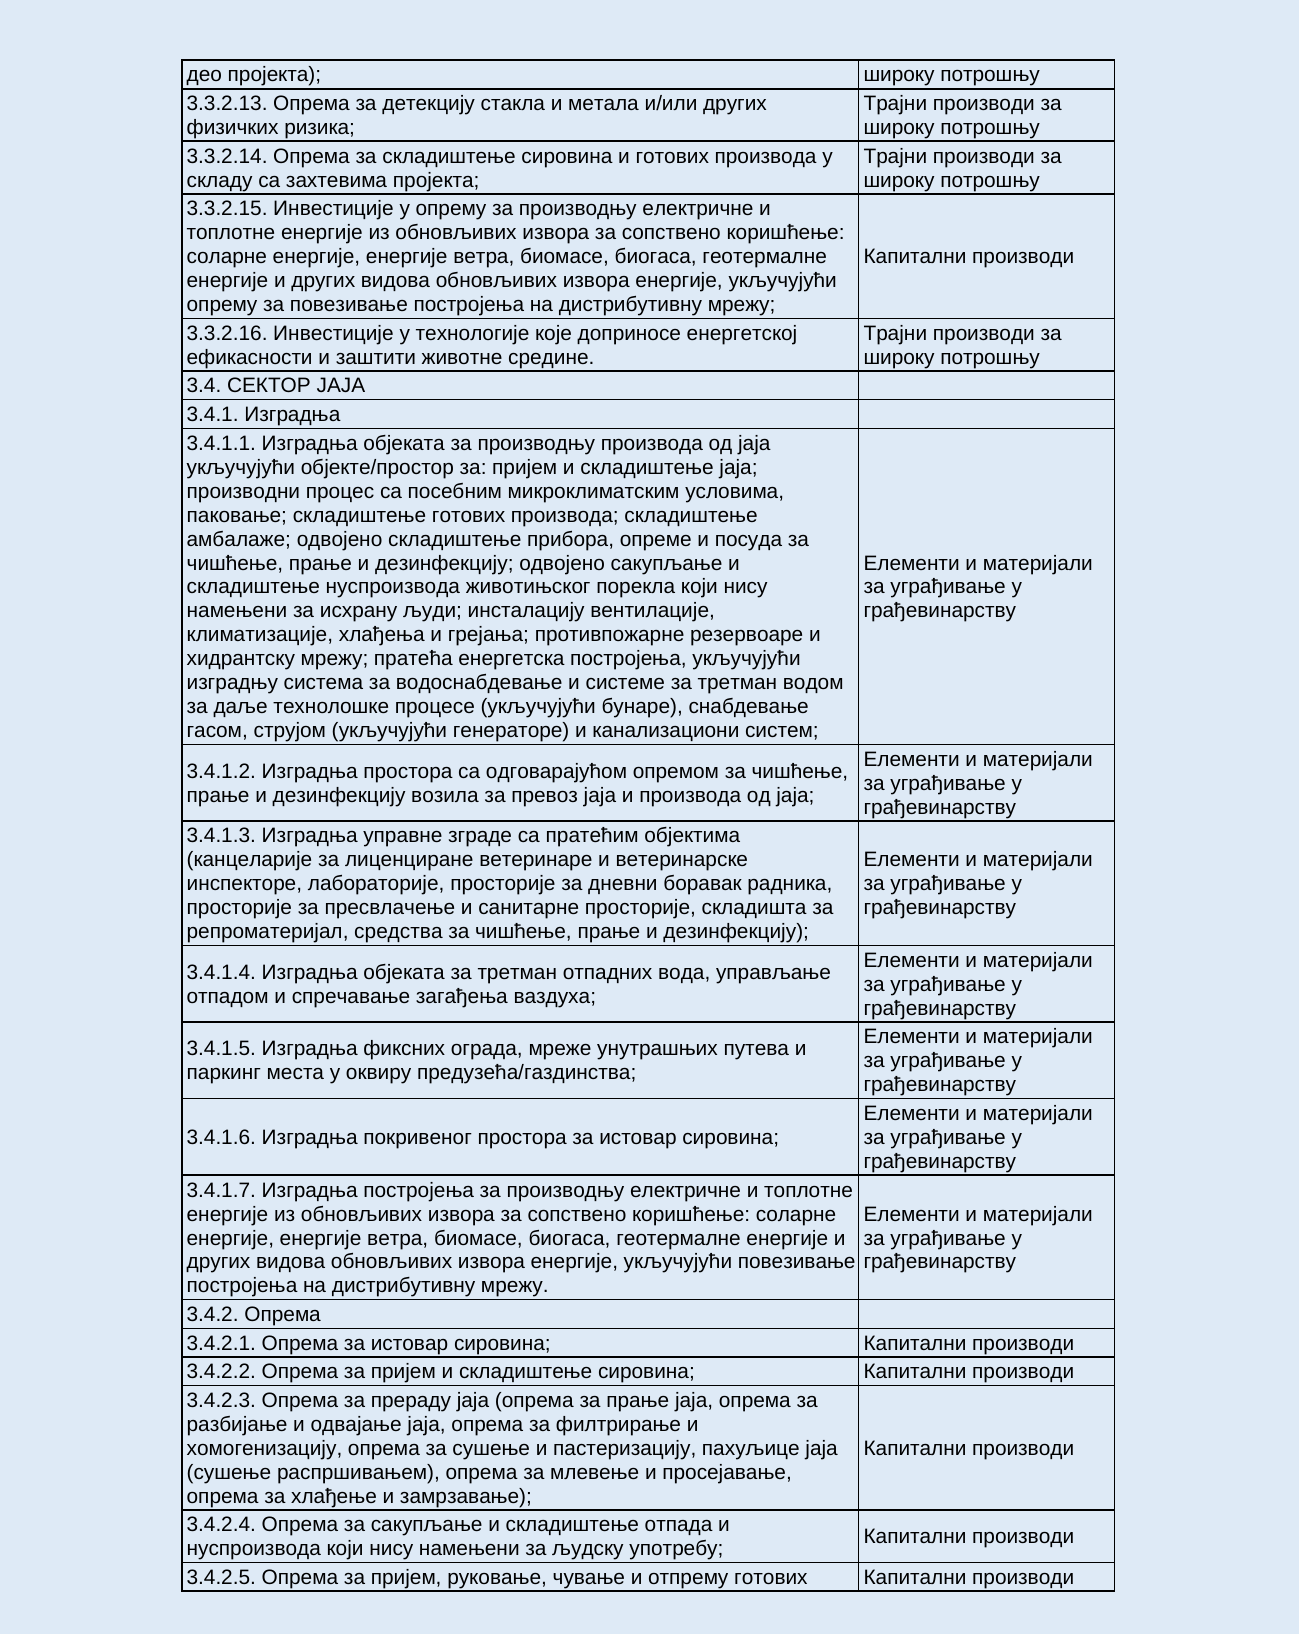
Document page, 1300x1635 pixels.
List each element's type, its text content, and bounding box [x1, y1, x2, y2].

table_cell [859, 90, 1114, 140]
table_cell 3.4.2.1. Опрема за истовар сировина; [183, 1329, 858, 1356]
table_cell 3.4.1.4. Изградња објеката за третман отпадних вода, управљање отпадом и спречавање загађења ваздуха; [183, 946, 858, 1021]
table_cell 3.4.2. Опрема [183, 1300, 858, 1327]
table_cell 3.4.1. Изградња [183, 400, 858, 427]
table_cell [859, 400, 1114, 427]
table_cell Елементи и материјали за уграђивање у грађевинарству [859, 1176, 1114, 1299]
table_cell Елементи и материјали за уграђивање у грађевинарству [859, 946, 1114, 1021]
table_cell Капитални производи [859, 1563, 1114, 1590]
table_cell 3.3.2.16. Инвестиције у технологије које доприносе енергетској ефикасности и заштити животне средине. [183, 319, 858, 370]
table_cell 3.3.2.15. Инвестиције у опрему за производњу електричне и топлотне енергије из обновљивих извора за сопствено коришћење: соларне енергије, енергије ветра, биомасе, биогаса, геотермалне енергије и других видова обновљивих извора енергије, укључујући опрему за повезивање постројења на дистрибутивну мрежу; [183, 195, 858, 317]
table_cell Трајни производи за широку потрошњу [859, 142, 1114, 193]
table_cell 3.3.2.13. Опрема за детекцију стакла и метала и/или других физичких ризика; [183, 90, 858, 140]
table_cell [859, 1300, 1114, 1327]
table_cell 3.4.2.2. Опрема за пријем и складиштење сировина; [183, 1358, 858, 1385]
table_cell Елементи и материјали за уграђивање у грађевинарству [859, 1023, 1114, 1098]
table_cell Капитални производи [859, 195, 1114, 317]
table_cell Елементи и материјали за уграђивање у грађевинарству [859, 822, 1114, 944]
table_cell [183, 61, 858, 88]
table_cell Елементи и материјали за уграђивање у грађевинарству [859, 1099, 1114, 1174]
table_cell [859, 372, 1114, 399]
table_cell 3.4.1.3. Изградња управне зграде са пратећим објектима (канцеларије за лиценциране ветеринаре и ветеринарске инспекторе, лабораторије, просторије за дневни боравак радника, просторије за пресвлачење и санитарне просторије, складишта за репроматеријал, средства за чишћење, прање и дезинфекцију); [183, 822, 858, 944]
table_cell 3.4. СЕКТОР JAJA [183, 372, 858, 399]
table_cell 3.4.1.5. Изградња фиксних ограда, мреже унутрашњих путева и паркинг места у оквиру предузећа/газдинства; [183, 1023, 858, 1098]
table_cell 3.4.1.1. Изградња објеката за производњу производа од јаја укључујући објекте/простор за: пријем и складиштење јаја; производни процес са посебним микроклиматским условима, паковање; складиштење готових производа; складиштење амбалаже; одвојено складиштење прибора, опреме и посуда за чишћење, прање и дезинфекцију; одвојено сакупљање и складиштење нуспроизвода животињског порекла који нису намењени за исхрану људи; инсталацију вентилације, климатизације, хлађења и грејања; противпожарне резервоаре и хидрантску мрежу; пратећа енергетска постројења, укључујући изградњу система за водоснабдевање и системе за третман водом за даље технолошке процесе (укључујући бунаре), снабдевање гасом, струјом (укључујући генераторе) и канализациони систем; [183, 429, 858, 743]
table_cell Капитални производи [859, 1386, 1114, 1509]
table_cell 3.4.1.6. Изградња покривеног простора за истовар сировина; [183, 1099, 858, 1174]
table_cell Елементи и материјали за уграђивање у грађевинарству [859, 429, 1114, 743]
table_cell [859, 61, 1114, 88]
table_cell 3.4.1.2. Изградња простора са одговарајућом опремом за чишћење, прање и дезинфекцију возила за превоз јаја и производа од јаја; [183, 745, 858, 820]
table_cell Капитални производи [859, 1511, 1114, 1562]
table_cell 3.4.2.3. Опрема за прераду јаја (опрема за прање јаја, опрема за разбијање и одвајање јаја, опрема за филтрирање и хомогенизацију, опрема за сушење и пастеризацију, пахуљице јаја (сушење распршивањем), опрема за млевење и просејавање, опрема за хлађење и замрзавање); [183, 1386, 858, 1509]
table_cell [183, 1563, 858, 1590]
table_cell Капитални производи [859, 1358, 1114, 1385]
table_cell Капитални производи [859, 1329, 1114, 1356]
table_cell 3.4.2.4. Опрема за сакупљање и складиштење отпада и нуспроизвода који нису намењени за људску употребу; [183, 1511, 858, 1562]
table_cell Елементи и материјали за уграђивање у грађевинарству [859, 745, 1114, 820]
table_cell 3.3.2.14. Опрема за складиштење сировина и готових производа у складу са захтевима пројекта; [183, 142, 858, 193]
table_cell Трајни производи за широку потрошњу [859, 319, 1114, 370]
table_cell 3.4.1.7. Изградња постројења за производњу електричне и топлотне енергије из обновљивих извора за сопствено коришћење: соларне енергије, енергије ветра, биомасе, биогаса, геотермалне енергије и других видова обновљивих извора енергије, укључујући повезивање постројења на дистрибутивну мрежу. [183, 1176, 858, 1299]
